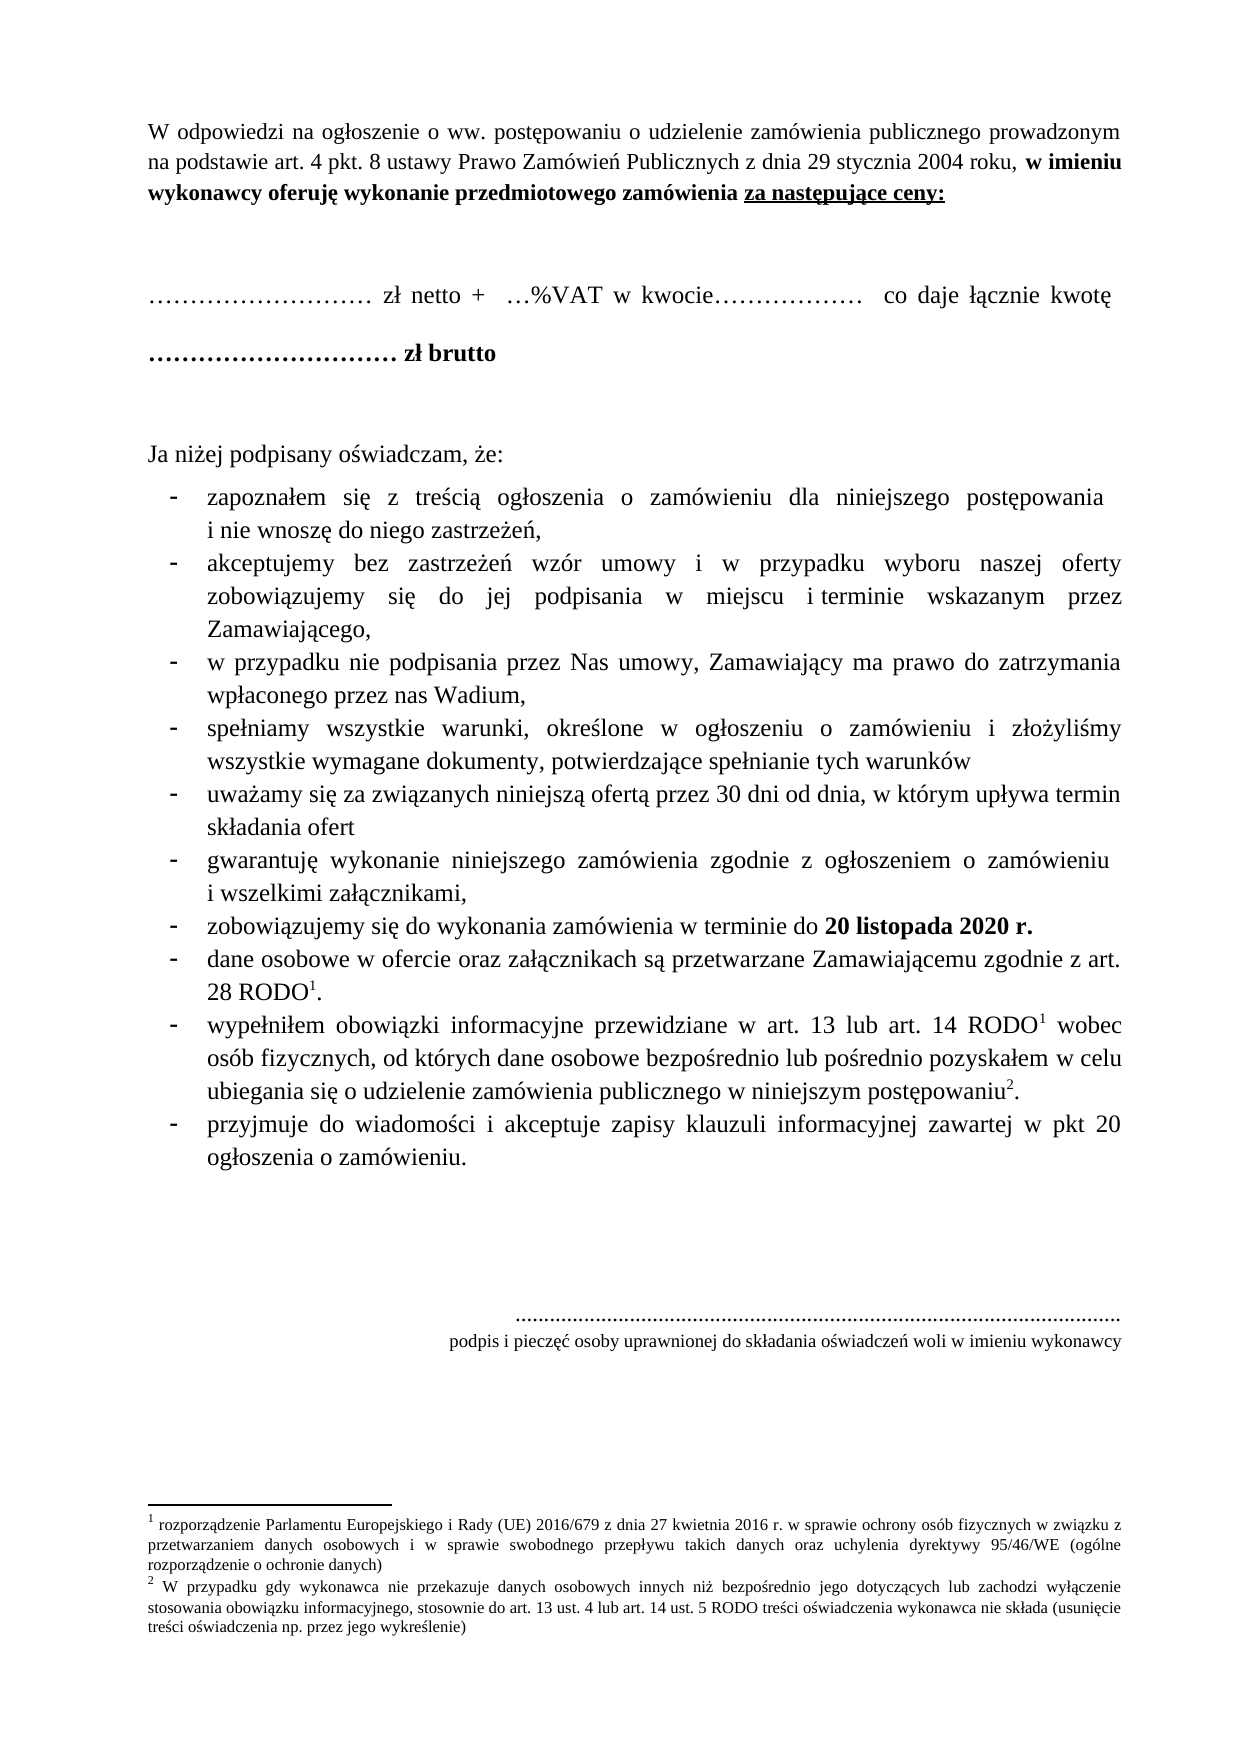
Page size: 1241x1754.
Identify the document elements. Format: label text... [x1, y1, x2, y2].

list przyjmuje do wiadomości i akceptuje zapisy klauzuli informacyjnej zawartej w pkt 20 ogłoszenia o zamówieniu. [169, 1109, 1122, 1171]
list wypełniłem obowiązki informacyjne przewidziane w art. 13 lub art. 14 RODO wobec osób fizycznych, od których dane osobowe bezpośrednio lub pośrednio pozyskałem w celu ubiegania się o udzielenie zamówienia publicznego w niniejszym postępowaniu. [169, 1010, 1122, 1105]
list gwarantuję wykonanie niniejszego zamówienia zgodnie z ogłoszeniem o zamówieniu i wszelkimi załącznikami, [169, 845, 1122, 907]
list spełniamy wszystkie warunki, określone w ogłoszeniu o zamówieniu i złożyliśmy wszystkie wymagane dokumenty, potwierdzające spełnianie tych warunków [169, 713, 1122, 775]
list zapoznałem się z treścią ogłoszenia o zamówieniu dla niniejszego postępowania i nie wnoszę do niego zastrzeżeń, [169, 482, 1122, 544]
text W odpowiedzi na ogłoszenie o ww. postępowaniu o udzielenie zamówienia publicznego prowadzonym na podstawie art. 4 pkt. 8 ustawy Prawo Zamówień Publicznych z dnia 29 stycznia 2004 roku, w imieniu wykonawcy oferuję wykonanie przedmiotowego zamówienia za następujące ceny: [148, 118, 1122, 205]
list dane osobowe w ofercie oraz załącznikach są przetwarzane Zamawiającemu zgodnie z art. 28 RODO1. [169, 944, 1122, 1006]
text ……………………… zł netto + …%VAT w kwocie……………… co daje łącznie kwotę ………………………… zł brutto [148, 281, 1122, 367]
list zobowiązujemy się do wykonania zamówienia w terminie do 20 listopada 2020 r. [169, 911, 1122, 940]
list uważamy się za związanych niniejszą ofertą przez 30 dni od dnia, w którym upływa termin składania ofert [169, 779, 1122, 841]
list akceptujemy bez zastrzeżeń wzór umowy i w przypadku wyboru naszej oferty zobowiązujemy się do jej podpisania w miejscu i terminie wskazanym przez Zamawiającego, [169, 548, 1122, 643]
text podpis i pieczęć osoby uprawnionej do składania oświadczeń woli w imieniu wykonawcy [148, 1330, 1122, 1352]
text .......................................................................................................... [148, 1300, 1122, 1326]
list w przypadku nie podpisania przez Nas umowy, Zamawiający ma prawo do zatrzymania wpłaconego przez nas Wadium, [169, 647, 1122, 709]
text Ja niżej podpisany oświadczam, że: [148, 439, 1122, 467]
